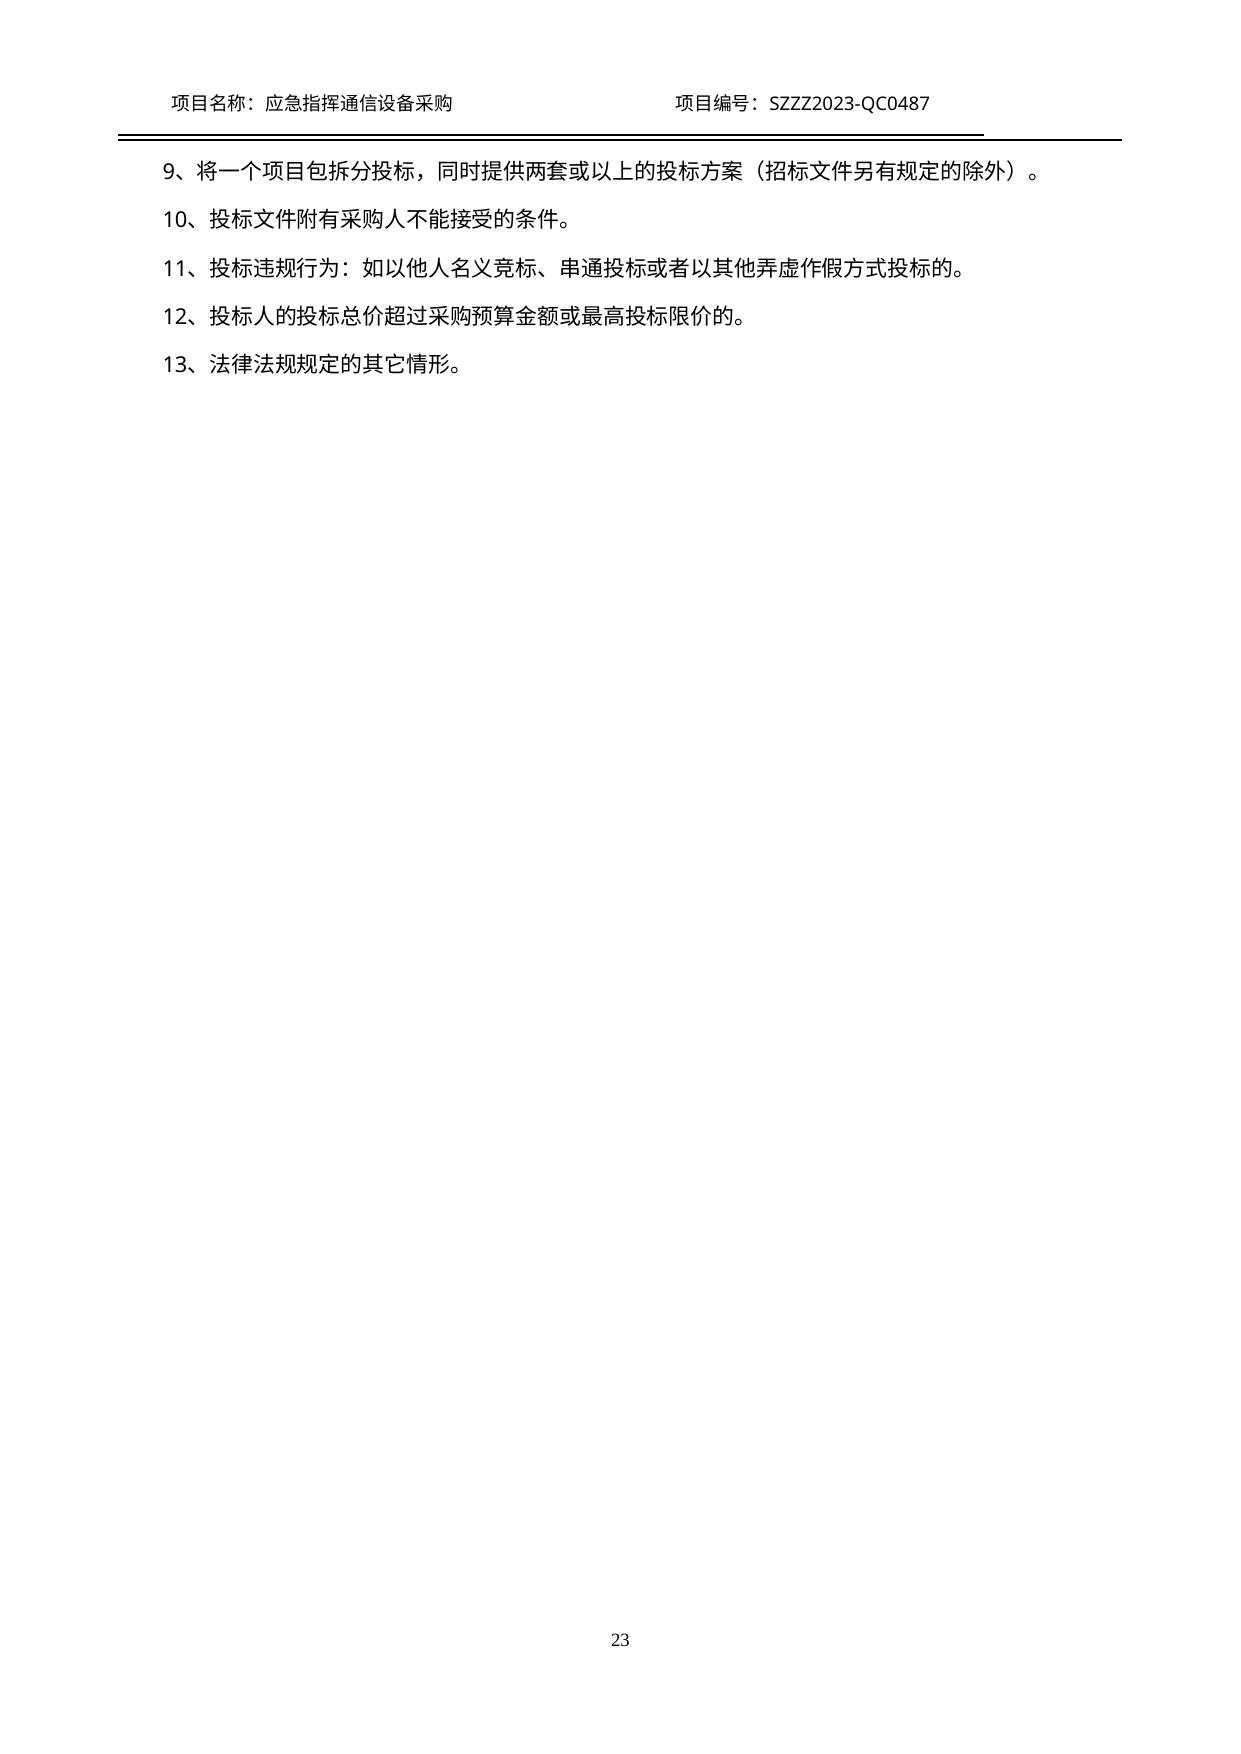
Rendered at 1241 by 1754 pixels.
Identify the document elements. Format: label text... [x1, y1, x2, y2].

text 9、将一个项目包拆分投标，同时提供两套或以上的投标方案（招标文件另有规定的除外）。 [118, 154, 1122, 186]
text 11、投标违规行为：如以他人名义竞标、串通投标或者以其他弄虚作假方式投标的。 [118, 250, 1122, 283]
text 12、投标人的投标总价超过采购预算金额或最高投标限价的。 [118, 299, 1122, 331]
text 13、法律法规规定的其它情形。 [118, 347, 1122, 379]
text 10、投标文件附有采购人不能接受的条件。 [118, 202, 1122, 234]
